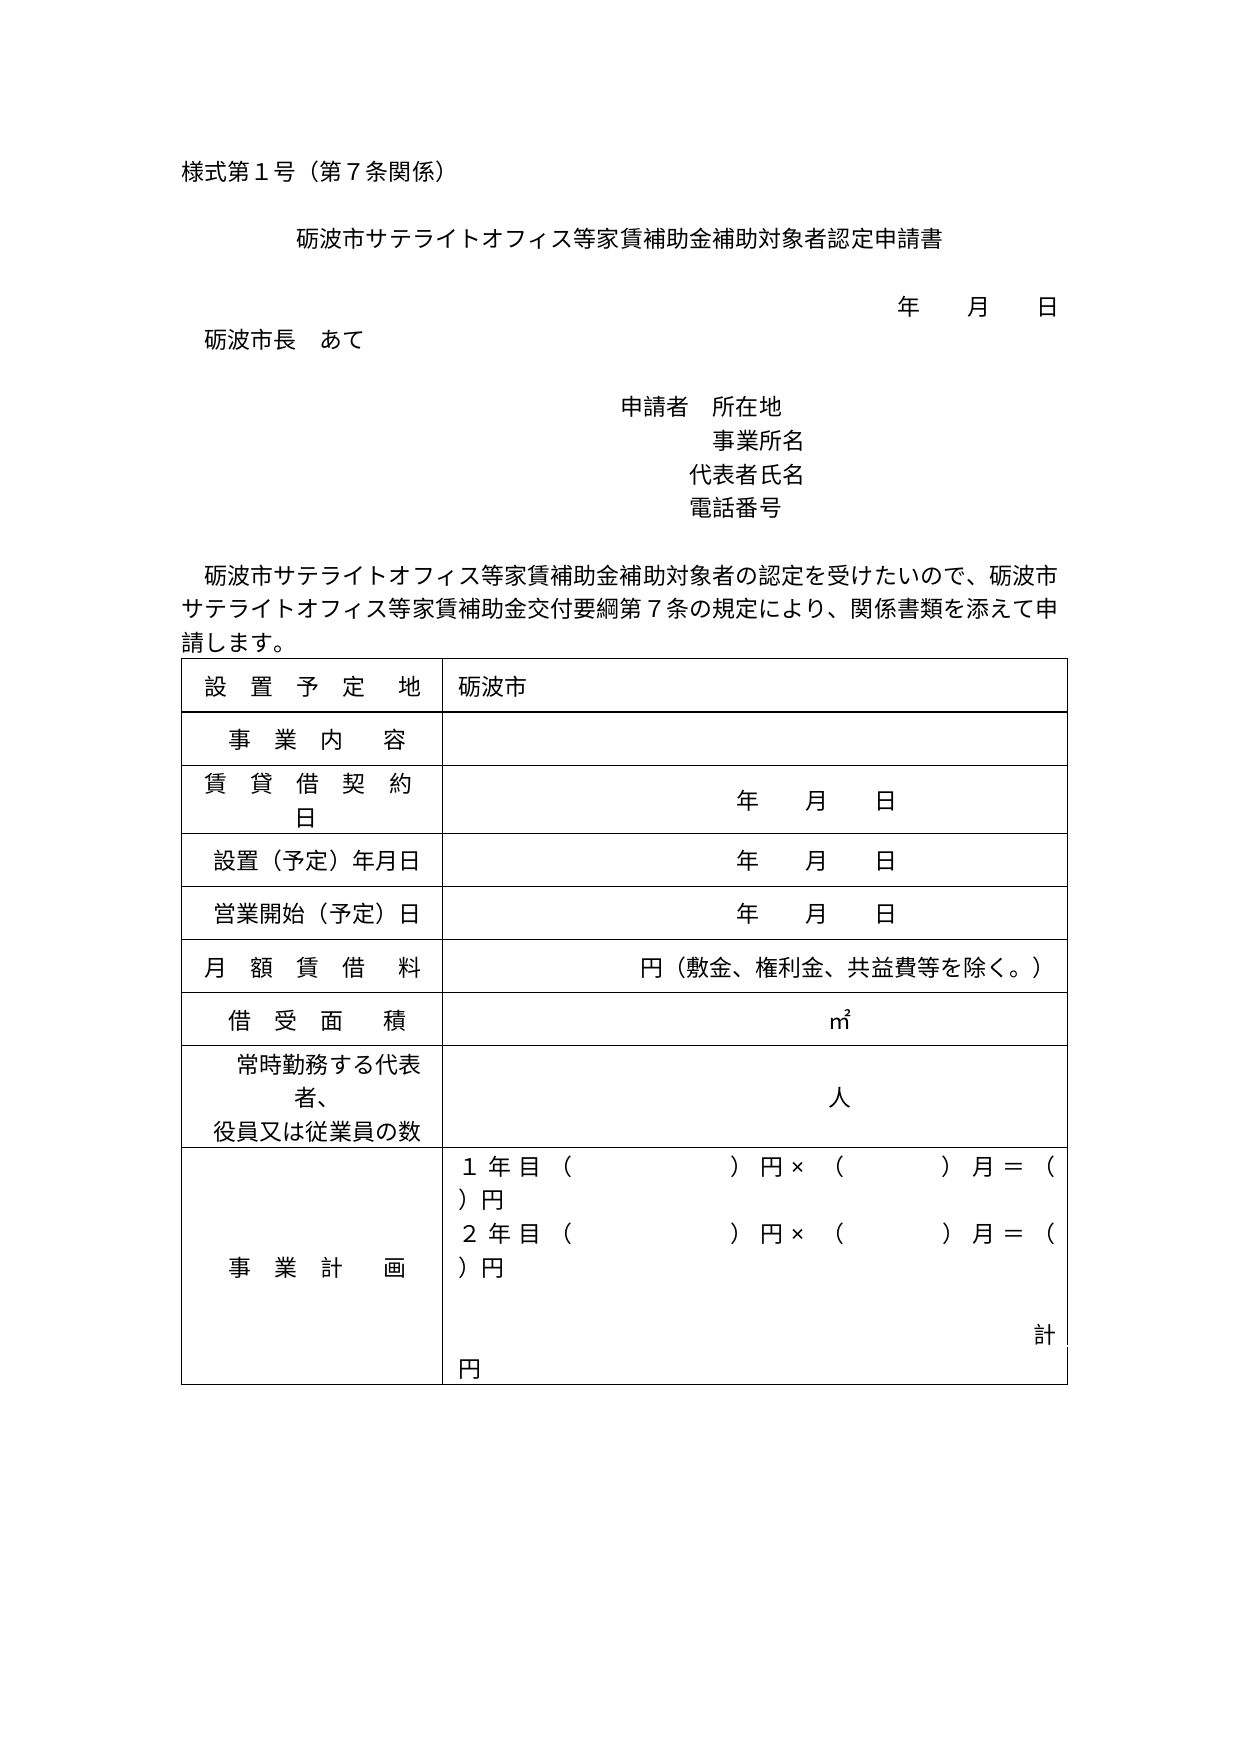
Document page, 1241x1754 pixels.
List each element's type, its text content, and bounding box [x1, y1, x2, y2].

table_cell 賃貸借契約日 [182, 766, 442, 833]
table_cell 事業計画 [182, 1148, 442, 1384]
table_cell 月額賃借料 [182, 940, 442, 992]
text 代表者氏名 [181, 456, 1138, 490]
text 事業所名 [181, 423, 1059, 456]
table_header 砺波市 [443, 659, 1067, 711]
table_cell ㎡ [443, 993, 1067, 1045]
text 砺波市長 あて [181, 322, 1059, 355]
text 年 月 日 [181, 288, 1059, 322]
table_cell 人 [443, 1046, 1067, 1147]
table_cell 常時勤務する代表者、 役員又は従業員の数 [182, 1046, 442, 1147]
table_cell 年 月 日 [443, 887, 1067, 939]
table_cell １年目（ ）円×（ ）月＝（ ）円 ２年目（ ）円×（ ）月＝（ ）円 計 円 [443, 1148, 1067, 1384]
text 砺波市サテライトオフィス等家賃補助金補助対象者の認定を受けたいので、砺波市サテライトオフィス等家賃補助金交付要綱第７条の規定により、関係書類を添えて申請します。 [181, 557, 1059, 658]
text 砺波市サテライトオフィス等家賃補助金補助対象者認定申請書 [181, 221, 1059, 254]
table_cell 借受面積 [182, 993, 442, 1045]
table_cell 円（敷金、権利金、共益費等を除く。） [443, 940, 1067, 992]
text 様式第１号（第７条関係） [181, 153, 1059, 187]
table_cell 年 月 日 [443, 766, 1067, 833]
table_cell 設置（予定）年月日 [182, 834, 442, 886]
table_cell 営業開始（予定）日 [182, 887, 442, 939]
text 申請者 所在地 [181, 389, 1059, 423]
table_cell 事業内容 [182, 713, 442, 764]
table_header 設置予定地 [182, 659, 442, 711]
table_cell 年 月 日 [443, 834, 1067, 886]
text 電話番号 [181, 490, 1059, 524]
table_cell [443, 713, 1067, 764]
